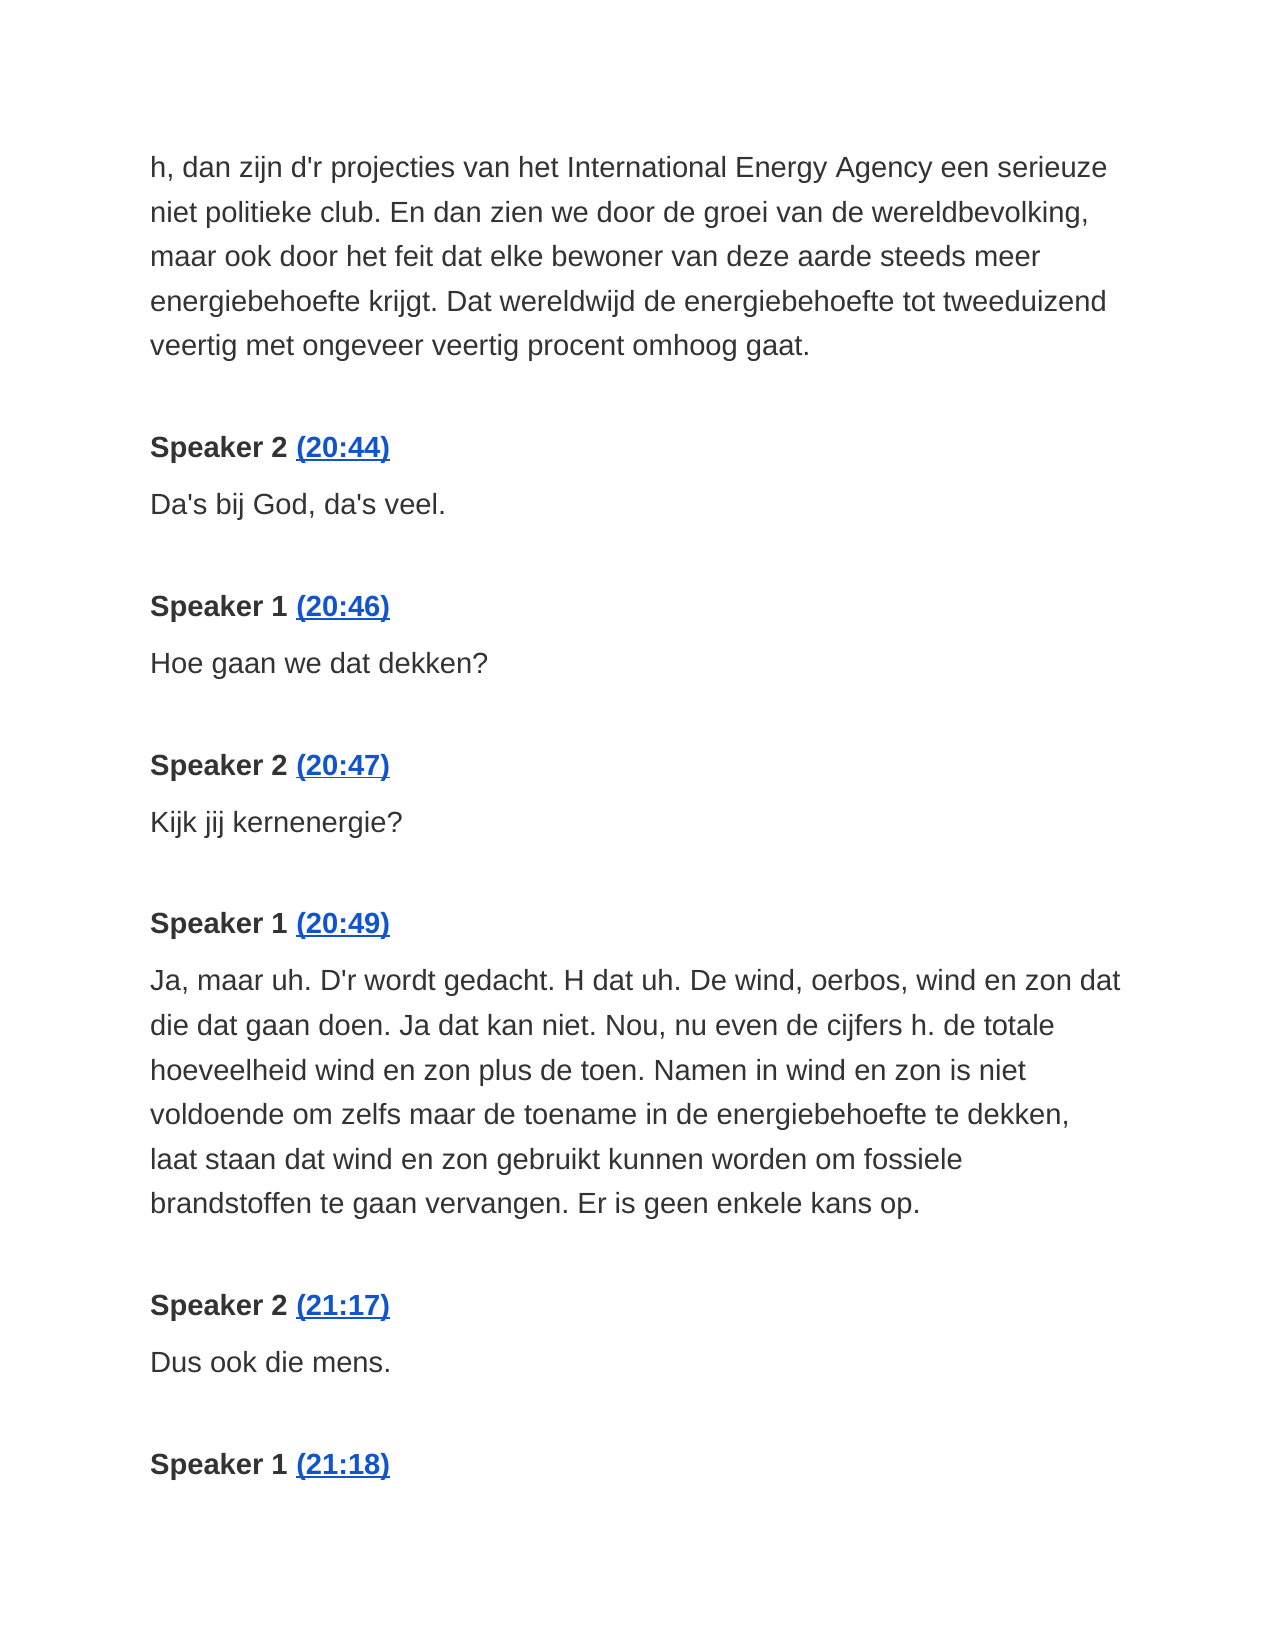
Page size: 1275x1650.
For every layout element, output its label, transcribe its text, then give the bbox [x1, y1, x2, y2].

subtitle Speaker 2 (21:17) [150, 1288, 1125, 1321]
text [150, 150, 1125, 362]
text Da's bij God, da's veel. [150, 487, 1125, 521]
subtitle Speaker 1 (20:49) [150, 906, 1125, 940]
text Kijk jij kernenergie? [150, 804, 1125, 838]
subtitle Speaker 1 (21:18) [150, 1447, 1125, 1480]
subtitle Speaker 1 (20:46) [150, 589, 1125, 622]
subtitle Speaker 2 (20:47) [150, 747, 1125, 781]
text Hoe gaan we dat dekken? [150, 646, 1125, 679]
subtitle Speaker 2 (20:44) [150, 430, 1125, 463]
text Ja, maar uh. D'r wordt gedacht. H dat uh. De wind, oerbos, wind en zon dat die dat gaan doen. Ja dat kan niet. Nou, nu even de cijfers h. de totale hoeveelheid wind en zon plus de toen. Namen in wind en zon is niet voldoende om zelfs maar de toename in de energiebehoefte te dekken, laat staan dat wind en zon gebruikt kunnen worden om fossiele brandstoffen te gaan vervangen. Er is geen enkele kans op. [150, 963, 1125, 1220]
text Dus ook die mens. [150, 1345, 1125, 1378]
